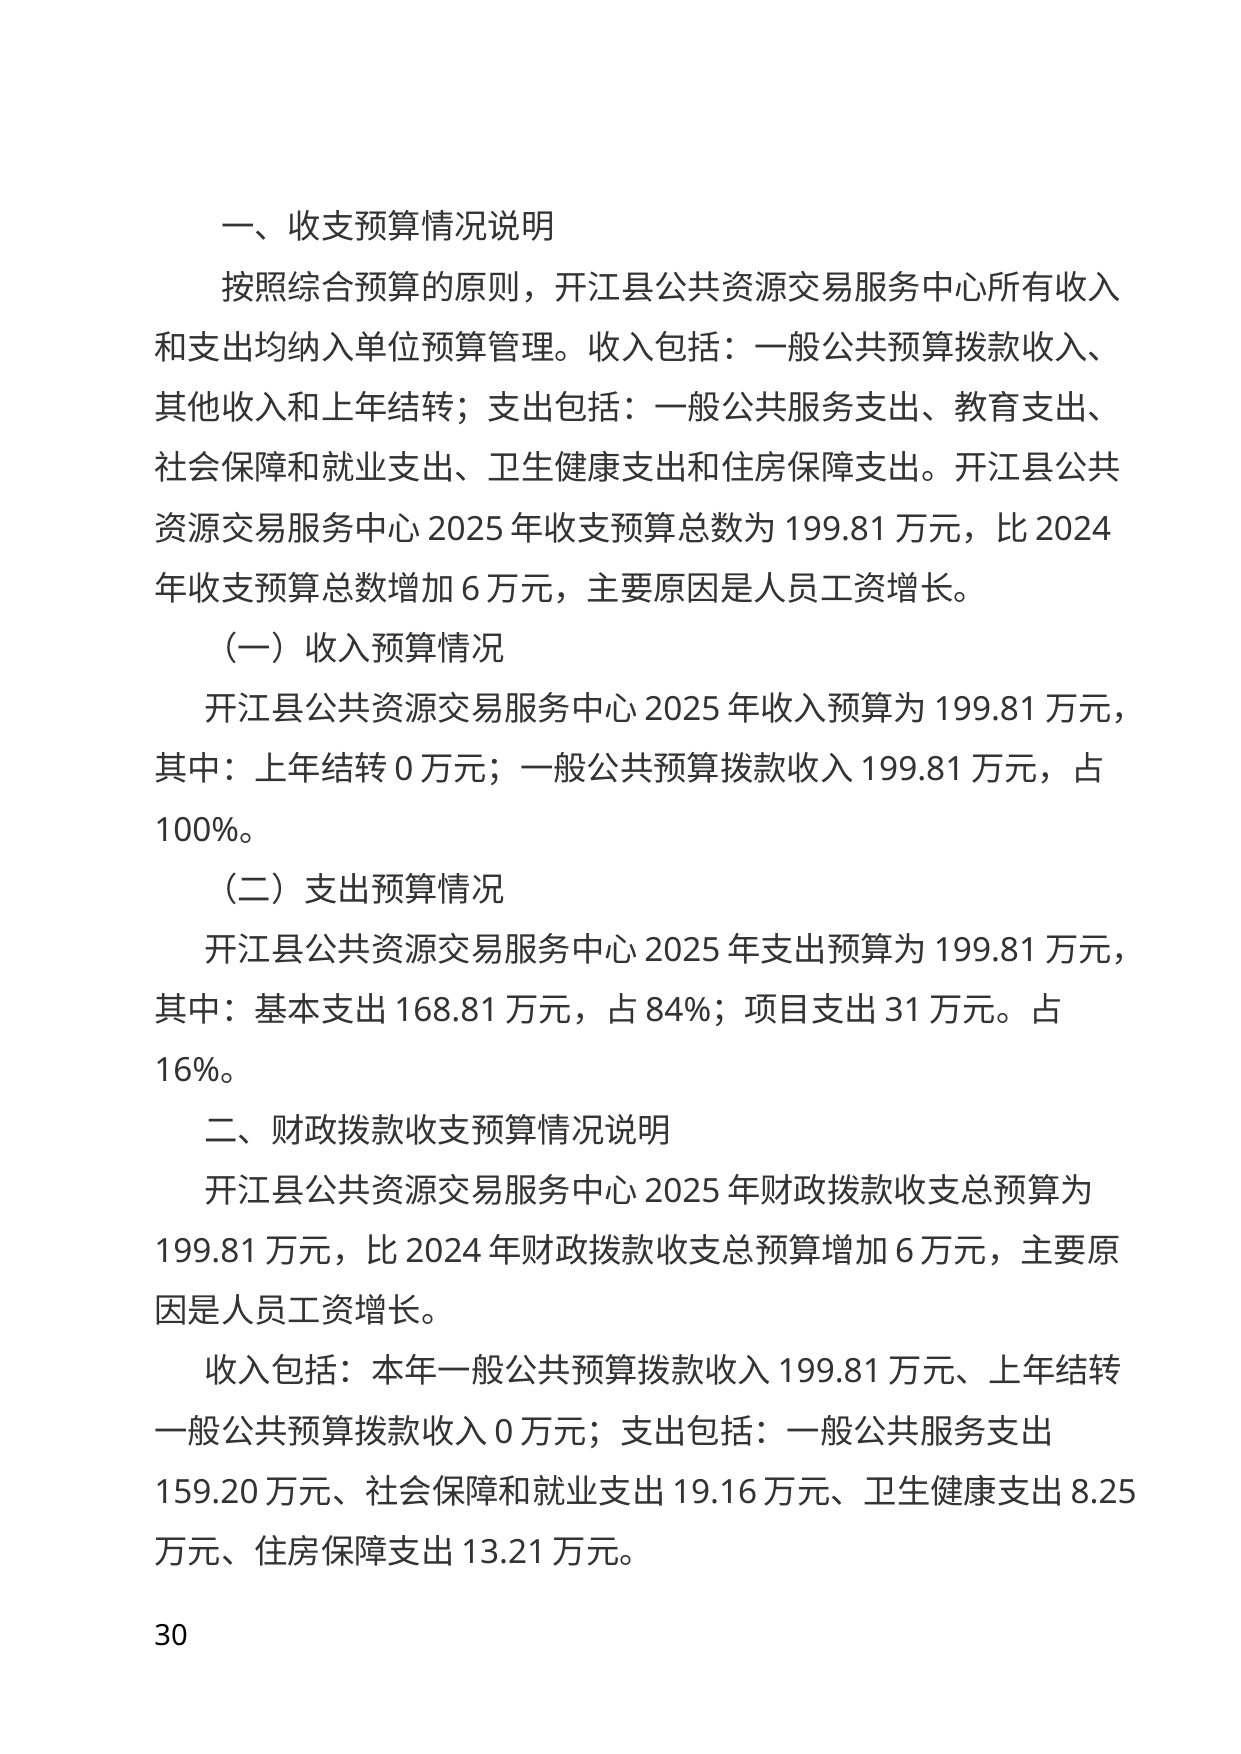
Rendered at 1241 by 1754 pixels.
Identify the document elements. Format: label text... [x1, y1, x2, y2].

text 开江县公共资源交易服务中心2025年财政拨款收支总预算为199.81万元，比2024年财政拨款收支总预算增加6万元，主要原因是人员工资增长。 [154, 1154, 1148, 1335]
text （二）支出预算情况 [154, 853, 1148, 913]
text 开江县公共资源交易服务中心2025年收入预算为199.81万元，其中：上年结转0万元；一般公共预算拨款收入199.81万元，占100%。 [154, 672, 1148, 853]
text 按照综合预算的原则，开江县公共资源交易服务中心所有收入和支出均纳入单位预算管理。收入包括：一般公共预算拨款收入、其他收入和上年结转；支出包括：一般公共服务支出、教育支出、社会保障和就业支出、卫生健康支出和住房保障支出。开江县公共资源交易服务中心2025年收支预算总数为199.81万元，比2024年收支预算总数增加6万元，主要原因是人员工资增长。 [154, 251, 1148, 612]
text 一、收支预算情况说明 [154, 191, 1148, 251]
text 开江县公共资源交易服务中心2025年支出预算为199.81万元，其中：基本支出168.81万元，占84%；项目支出31万元。占16%。 [154, 913, 1148, 1094]
text 二、财政拨款收支预算情况说明 [154, 1094, 1148, 1154]
text （一）收入预算情况 [154, 612, 1148, 672]
text 收入包括：本年一般公共预算拨款收入199.81万元、上年结转一般公共预算拨款收入0万元；支出包括：一般公共服务支出159.20万元、社会保障和就业支出19.16万元、卫生健康支出8.25万元、住房保障支出13.21万元。 [154, 1335, 1148, 1576]
